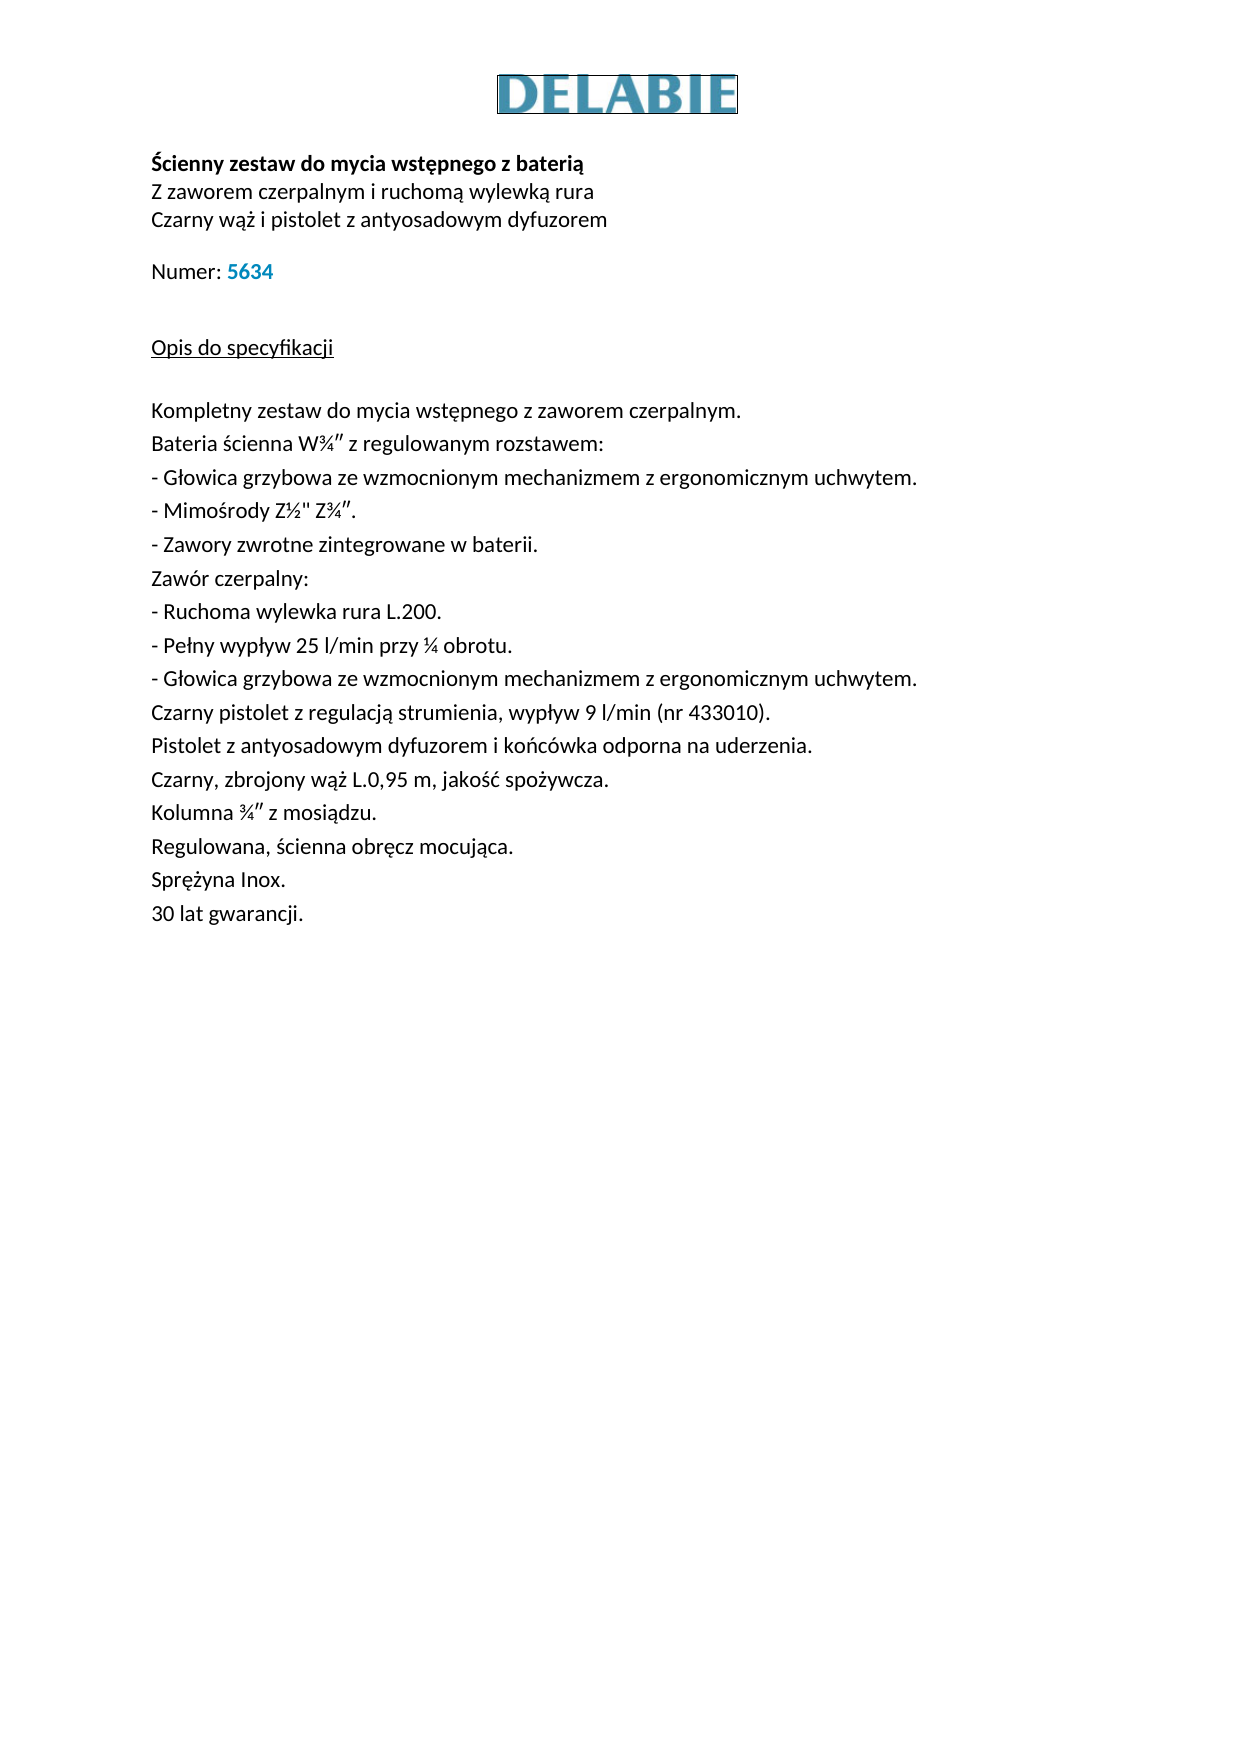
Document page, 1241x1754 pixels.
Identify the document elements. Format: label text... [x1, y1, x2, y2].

text Sprężyna Inox. [151, 866, 1084, 894]
text Bateria ścienna W¾″ z regulowanym rozstawem: [151, 429, 1084, 458]
text Czarny, zbrojony wąż L.0,95 m, jakość spożywcza. [151, 765, 1084, 793]
text - Ruchoma wylewka rura L.200. [151, 597, 1084, 625]
text Kolumna ¾″ z mosiądzu. [151, 798, 1084, 827]
text Z zaworem czerpalnym i ruchomą wylewką rura [151, 177, 1084, 205]
text Opis do specyfikacji [151, 333, 1084, 361]
text Czarny pistolet z regulacją strumienia, wypływ 9 l/min (nr 433010). [151, 698, 1084, 726]
text 30 lat gwarancji. [151, 899, 1084, 927]
text Ścienny zestaw do mycia wstępnego z baterią [151, 149, 1084, 177]
text - Głowica grzybowa ze wzmocnionym mechanizmem z ergonomicznym uchwytem. [151, 664, 1084, 692]
text Regulowana, ścienna obręcz mocująca. [151, 832, 1084, 860]
text - Głowica grzybowa ze wzmocnionym mechanizmem z ergonomicznym uchwytem. [151, 463, 1084, 491]
text Kompletny zestaw do mycia wstępnego z zaworem czerpalnym. [151, 396, 1084, 424]
picture [498, 76, 737, 113]
text Zawór czerpalny: [151, 564, 1084, 592]
text Numer: 5634 [151, 257, 1084, 285]
text - Pełny wypływ 25 l/min przy ¼ obrotu. [151, 631, 1084, 659]
text - Mimośrody Z½" Z¾″. [151, 497, 1084, 525]
text - Zawory zwrotne zintegrowane w baterii. [151, 530, 1084, 558]
text Pistolet z antyosadowym dyfuzorem i końcówka odporna na uderzenia. [151, 731, 1084, 759]
text Czarny wąż i pistolet z antyosadowym dyfuzorem [151, 205, 1084, 233]
